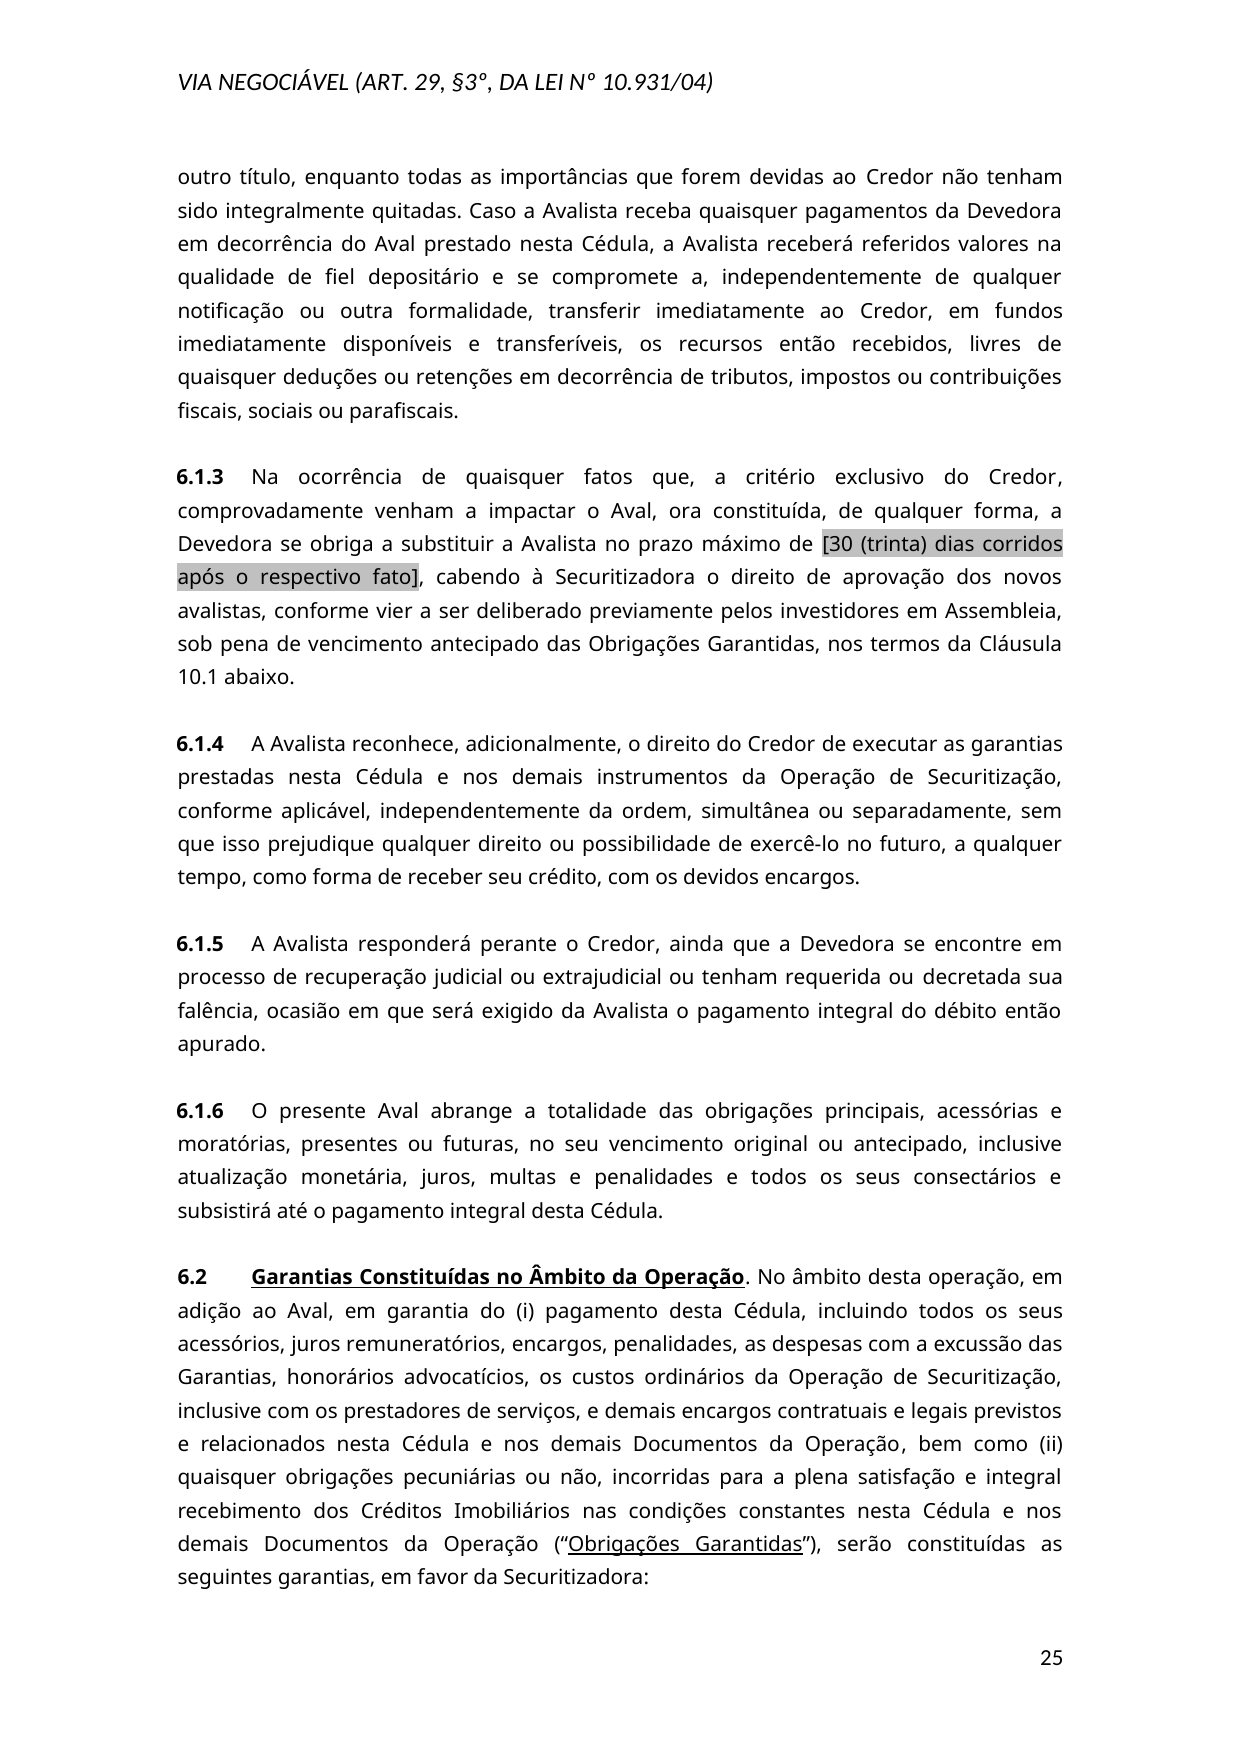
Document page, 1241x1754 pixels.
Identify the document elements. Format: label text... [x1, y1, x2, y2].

list A Avalista reconhece, adicionalmente, o direito do Credor de executar as garantias prestadas nesta Cédula e nos demais instrumentos da Operação de Securitização, conforme aplicável, independentemente da ordem, simultânea ou separadamente, sem que isso prejudique qualquer direito ou possibilidade de exercê-lo no futuro, a qualquer tempo, como forma de receber seu crédito, com os devidos encargos. [176, 725, 1063, 891]
list Garantias Constituídas no Âmbito da Operação. No âmbito desta operação, em adição ao Aval, em garantia do (i) pagamento desta Cédula, incluindo todos os seus acessórios, juros remuneratórios, encargos, penalidades, as despesas com a excussão das Garantias, honorários advocatícios, os custos ordinários da Operação de Securitização, inclusive com os prestadores de serviços, e demais encargos contratuais e legais previstos e relacionados nesta Cédula e nos demais Documentos da Operação, bem como (ii) quaisquer obrigações pecuniárias ou não, incorridas para a plena satisfação e integral recebimento dos Créditos Imobiliários nas condições constantes nesta Cédula e nos demais Documentos da Operação (“Obrigações Garantidas”), serão constituídas as seguintes garantias, em favor da Securitizadora: [177, 1258, 1063, 1591]
list O presente Aval abrange a totalidade das obrigações principais, acessórias e moratórias, presentes ou futuras, no seu vencimento original ou antecipado, inclusive atualização monetária, juros, multas e penalidades e todos os seus consectários e subsistirá até o pagamento integral desta Cédula. [176, 1091, 1063, 1225]
list Na ocorrência de quaisquer fatos que, a critério exclusivo do Credor, comprovadamente venham a impactar o Aval, ora constituída, de qualquer forma, a Devedora se obriga a substituir a Avalista no prazo máximo de [30 (trinta) dias corridos após o respectivo fato], cabendo à Securitizadora o direito de aprovação dos novos avalistas, conforme vier a ser deliberado previamente pelos investidores em Assembleia, sob pena de vencimento antecipado das Obrigações Garantidas, nos termos da Cláusula 10.1 abaixo. [176, 458, 1063, 691]
list A Avalista responderá perante o Credor, ainda que a Devedora se encontre em processo de recuperação judicial ou extrajudicial ou tenham requerida ou decretada sua falência, ocasião em que será exigido da Avalista o pagamento integral do débito então apurado. [176, 925, 1063, 1058]
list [176, 158, 1063, 425]
